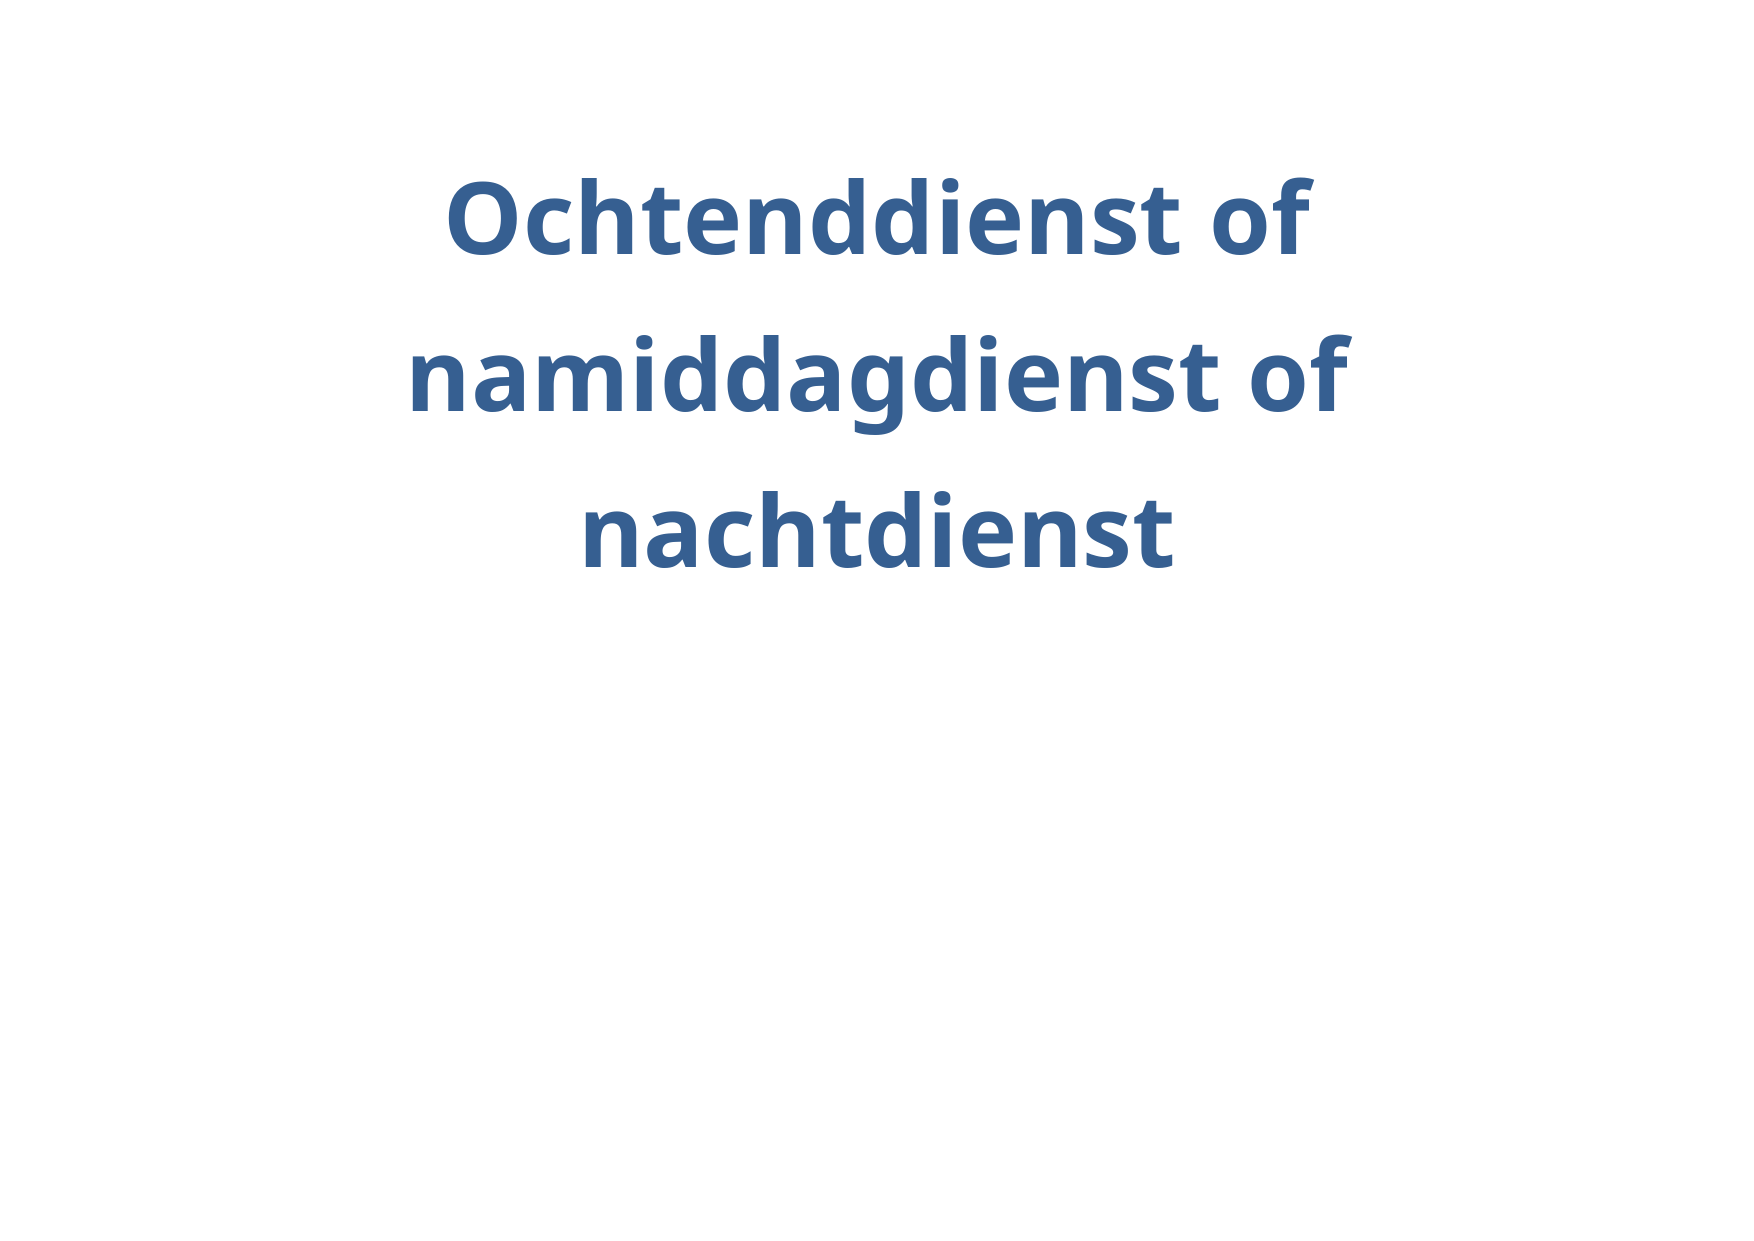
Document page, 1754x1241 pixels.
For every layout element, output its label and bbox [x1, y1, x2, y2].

text [148, 148, 1606, 597]
